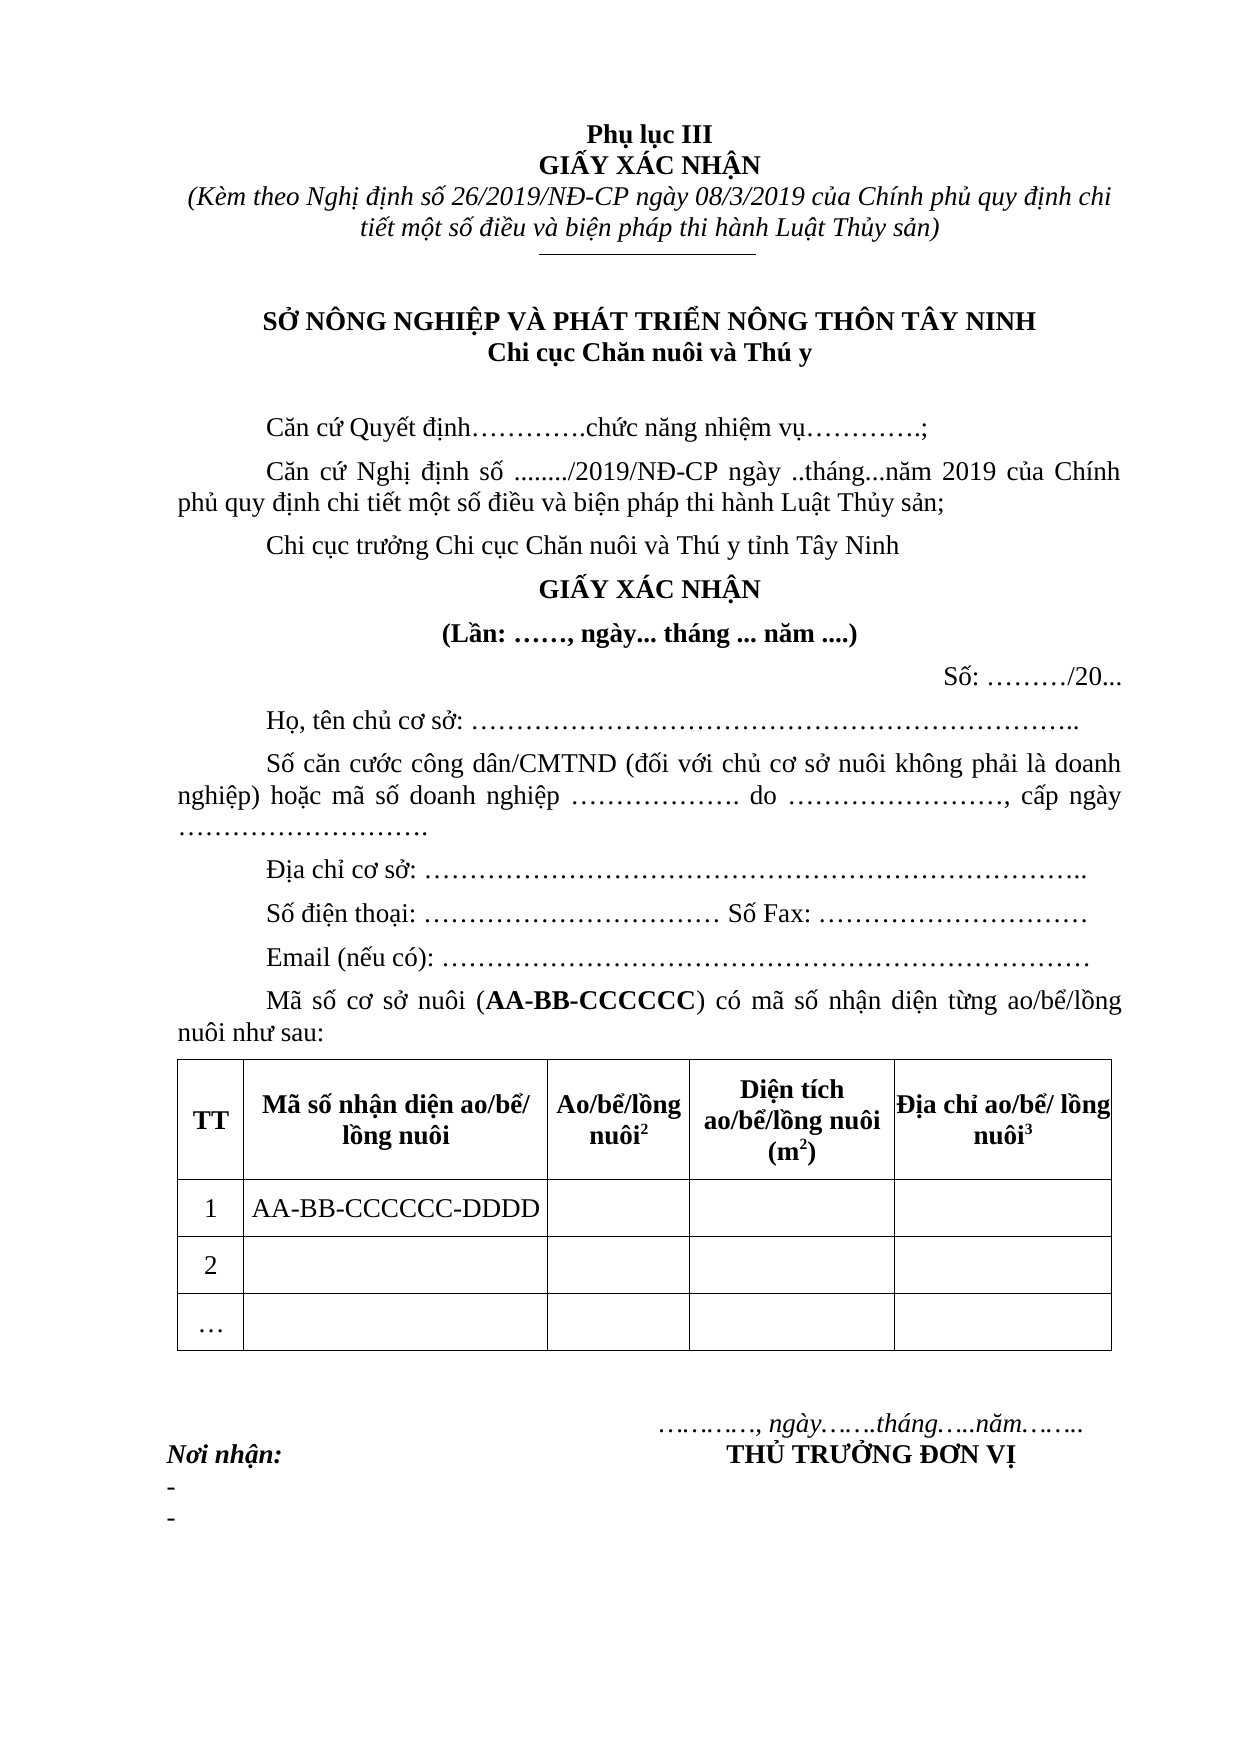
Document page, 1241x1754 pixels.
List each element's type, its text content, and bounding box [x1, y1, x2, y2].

table_cell [548, 1294, 689, 1350]
table_header Địa chỉ ao/bể/ lồng nuôi3 [895, 1060, 1111, 1179]
text (Kèm theo Nghị định số 26/2019/NĐ-CP ngày 08/3/2019 của Chính phủ quy định chi tiết một số điều và biện pháp thi hành Luật Thủy sản) [177, 180, 1122, 243]
table_cell AA-BB-CCCCCC-DDDD [244, 1180, 547, 1236]
text SỞ NÔNG NGHIỆP VÀ PHÁT TRIỂN NÔNG THÔN TÂY NINH [177, 305, 1122, 336]
text Số: ………/20... [177, 660, 1122, 691]
text Họ, tên chủ cơ sở: ………………………………………………………….. [177, 704, 1122, 735]
table_cell Nơi nhận: - - [166, 1350, 636, 1544]
table_cell [895, 1237, 1111, 1293]
text GIẤY XÁC NHẬN [177, 149, 1122, 180]
table_cell [690, 1237, 894, 1293]
text Số điện thoại: …………………………… Số Fax: ………………………… [177, 897, 1122, 928]
table_header Diện tích ao/bể/lồng nuôi (m2) [690, 1060, 894, 1179]
text Căn cứ Nghị định số ......../2019/NĐ-CP ngày ..tháng...năm 2019 của Chính phủ quy định chi tiết một số điều và biện pháp thi hành Luật Thủy sản; [177, 454, 1122, 517]
text Phụ lục III [177, 118, 1122, 149]
table_cell [895, 1180, 1111, 1236]
text Địa chỉ cơ sở: ……………………………………………………………….. [177, 853, 1122, 885]
table_header Ao/bể/lồng nuôi2 [548, 1060, 689, 1179]
table_cell [244, 1237, 547, 1293]
table_cell … [178, 1294, 243, 1350]
text Mã số cơ sở nuôi (AA-BB-CCCCCC) có mã số nhận diện từng ao/bể/lồng nuôi như sau: [177, 984, 1122, 1047]
table_header TT [178, 1060, 243, 1179]
table_cell [548, 1237, 689, 1293]
table_header Mã số nhận diện ao/bể/ lồng nuôi [244, 1060, 547, 1179]
table_cell [244, 1294, 547, 1350]
table_cell [895, 1294, 1111, 1350]
text Email (nếu có): ……………………………………………………………… [177, 941, 1122, 972]
table_cell [690, 1180, 894, 1236]
text Số căn cước công dân/CMTND (đối với chủ cơ sở nuôi không phải là doanh nghiệp) hoặc mã số doanh nghiệp ………………. do ……………………, cấp ngày ………………………. [177, 748, 1122, 841]
text Căn cứ Quyết định………….chức năng nhiệm vụ………….; [177, 411, 1122, 442]
text GIẤY XÁC NHẬN [177, 573, 1122, 604]
table_cell [690, 1294, 894, 1350]
text Chi cục trưởng Chi cục Chăn nuôi và Thú y tỉnh Tây Ninh [177, 529, 1122, 561]
text (Lần: ……, ngày... tháng ... năm ....) [177, 617, 1122, 648]
table_cell 2 [178, 1237, 243, 1293]
text Chi cục Chăn nuôi và Thú y [177, 336, 1122, 367]
table_cell …………, ngày…….tháng…..năm…….. THỦ TRƯỞNG ĐƠN VỊ [636, 1351, 1106, 1544]
table_cell 1 [178, 1180, 243, 1236]
table_cell [548, 1180, 689, 1236]
